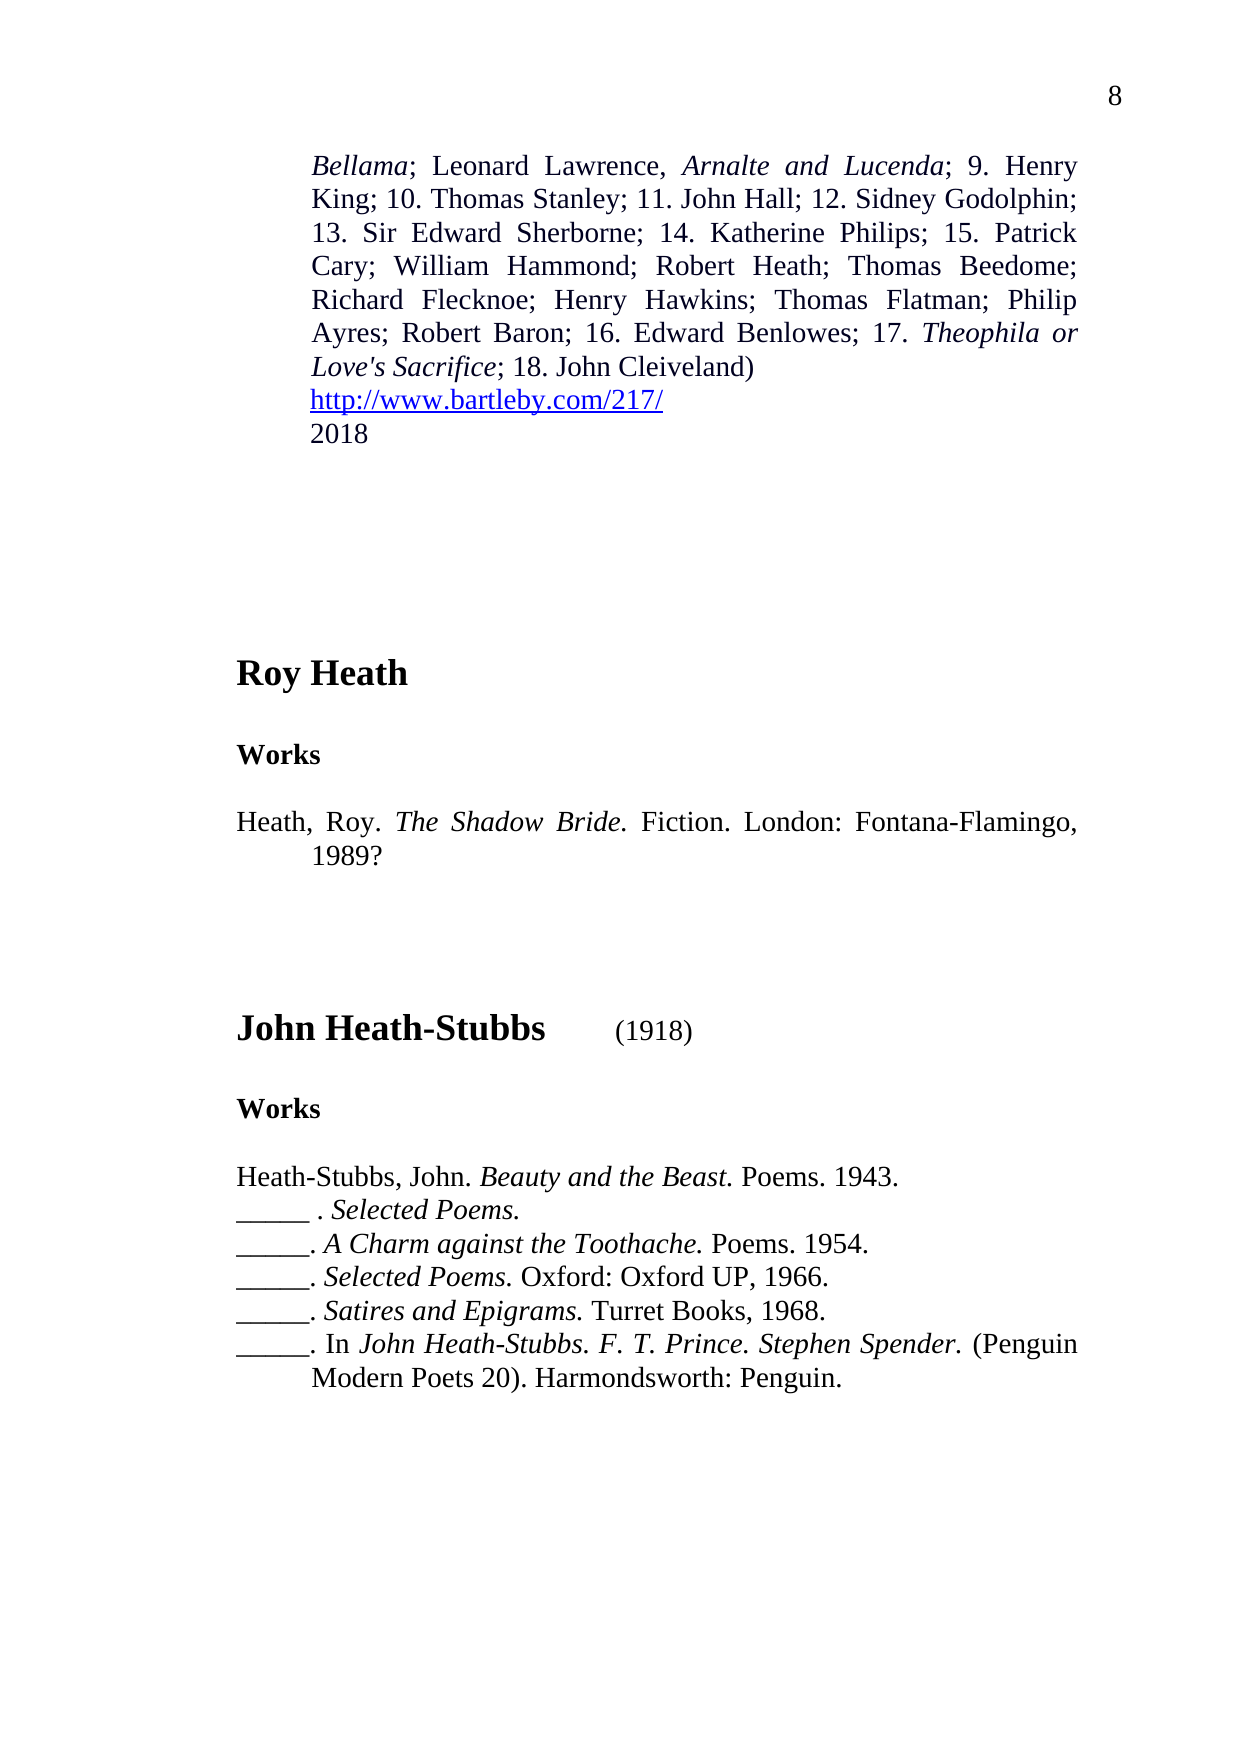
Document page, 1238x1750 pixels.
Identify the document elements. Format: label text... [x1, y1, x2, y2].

text Works [236, 1092, 1078, 1125]
text John Heath-Stubbs (1918) [236, 1005, 1078, 1048]
text http://www.bartleby.com/217/ [310, 382, 1078, 416]
text _____. Satires and Epigrams. Turret Books, 1968. [236, 1293, 1078, 1326]
text Roy Heath [236, 651, 1078, 694]
text _____ . Selected Poems. [236, 1192, 1078, 1226]
text _____. A Charm against the Toothache. Poems. 1954. [236, 1226, 1078, 1259]
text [236, 148, 1078, 382]
text _____. Selected Poems. Oxford: Oxford UP, 1966. [236, 1259, 1078, 1293]
text _____. In John Heath-Stubbs. F. T. Prince. Stephen Spender. (Penguin Modern Poets 20). Harmondsworth: Penguin. [236, 1326, 1078, 1393]
text Works [236, 737, 1078, 771]
text Heath-Stubbs, John. Beauty and the Beast. Poems. 1943. [236, 1159, 1078, 1192]
text 2018 [310, 416, 1078, 449]
text Heath, Roy. The Shadow Bride. Fiction. London: Fontana-Flamingo, 1989? [236, 804, 1078, 871]
